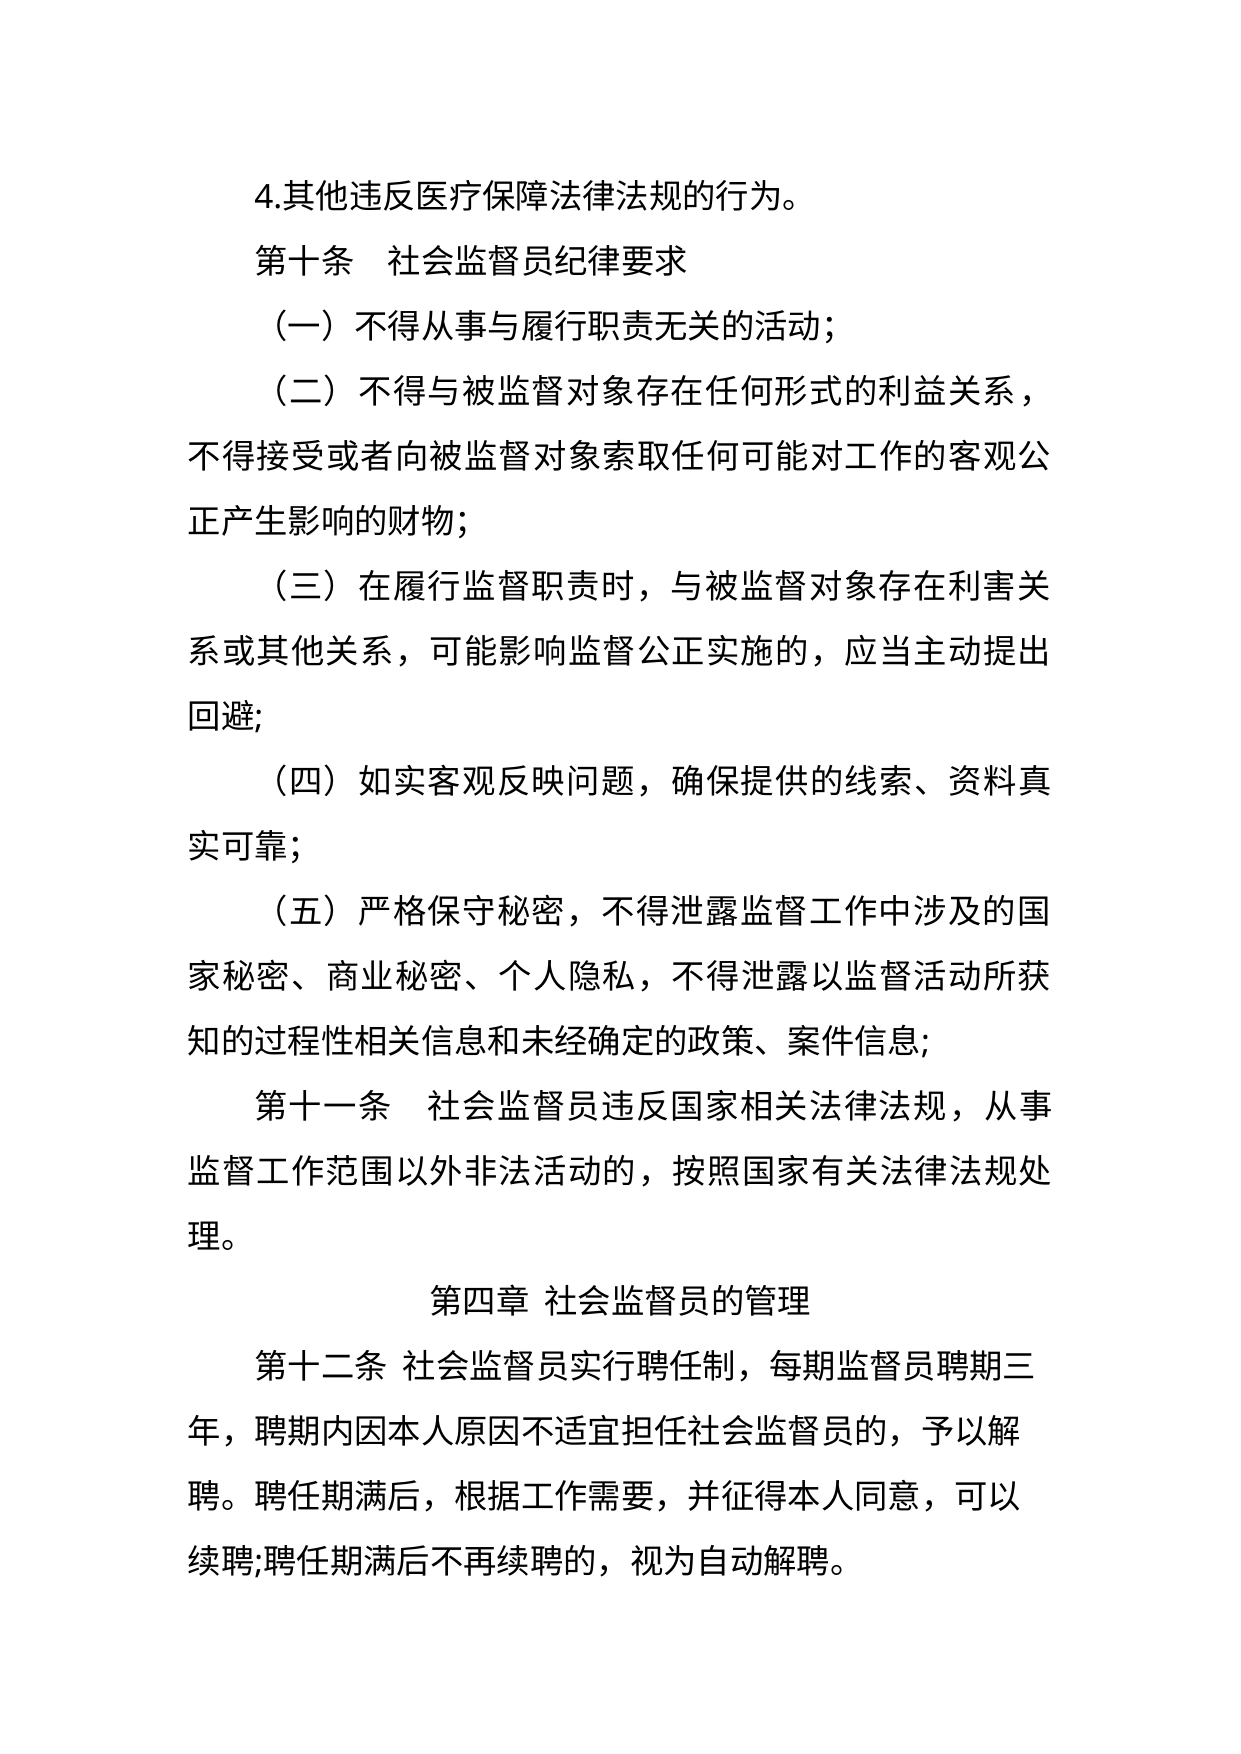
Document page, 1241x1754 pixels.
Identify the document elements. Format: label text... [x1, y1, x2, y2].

text 4.其他违反医疗保障法律法规的行为。 [187, 162, 1053, 227]
text （一）不得从事与履行职责无关的活动； [187, 292, 1053, 357]
text （三）在履行监督职责时，与被监督对象存在利害关系或其他关系，可能影响监督公正实施的，应当主动提出回避; [187, 552, 1053, 747]
text 第十一条 社会监督员违反国家相关法律法规，从事监督工作范围以外非法活动的，按照国家有关法律法规处理。 [187, 1072, 1053, 1267]
text 第四章 社会监督员的管理 [187, 1267, 1053, 1332]
text （二）不得与被监督对象存在任何形式的利益关系，不得接受或者向被监督对象索取任何可能对工作的客观公正产生影响的财物； [187, 357, 1053, 552]
text （四）如实客观反映问题，确保提供的线索、资料真实可靠； [187, 747, 1053, 877]
text 第十条 社会监督员纪律要求 [187, 227, 1053, 292]
text （五）严格保守秘密，不得泄露监督工作中涉及的国家秘密、商业秘密、个人隐私，不得泄露以监督活动所获知的过程性相关信息和未经确定的政策、案件信息; [187, 877, 1053, 1072]
text 第十二条 社会监督员实行聘任制，每期监督员聘期三年，聘期内因本人原因不适宜担任社会监督员的，予以解聘。聘任期满后，根据工作需要，并征得本人同意，可以续聘;聘任期满后不再续聘的，视为自动解聘。 [187, 1332, 1053, 1592]
